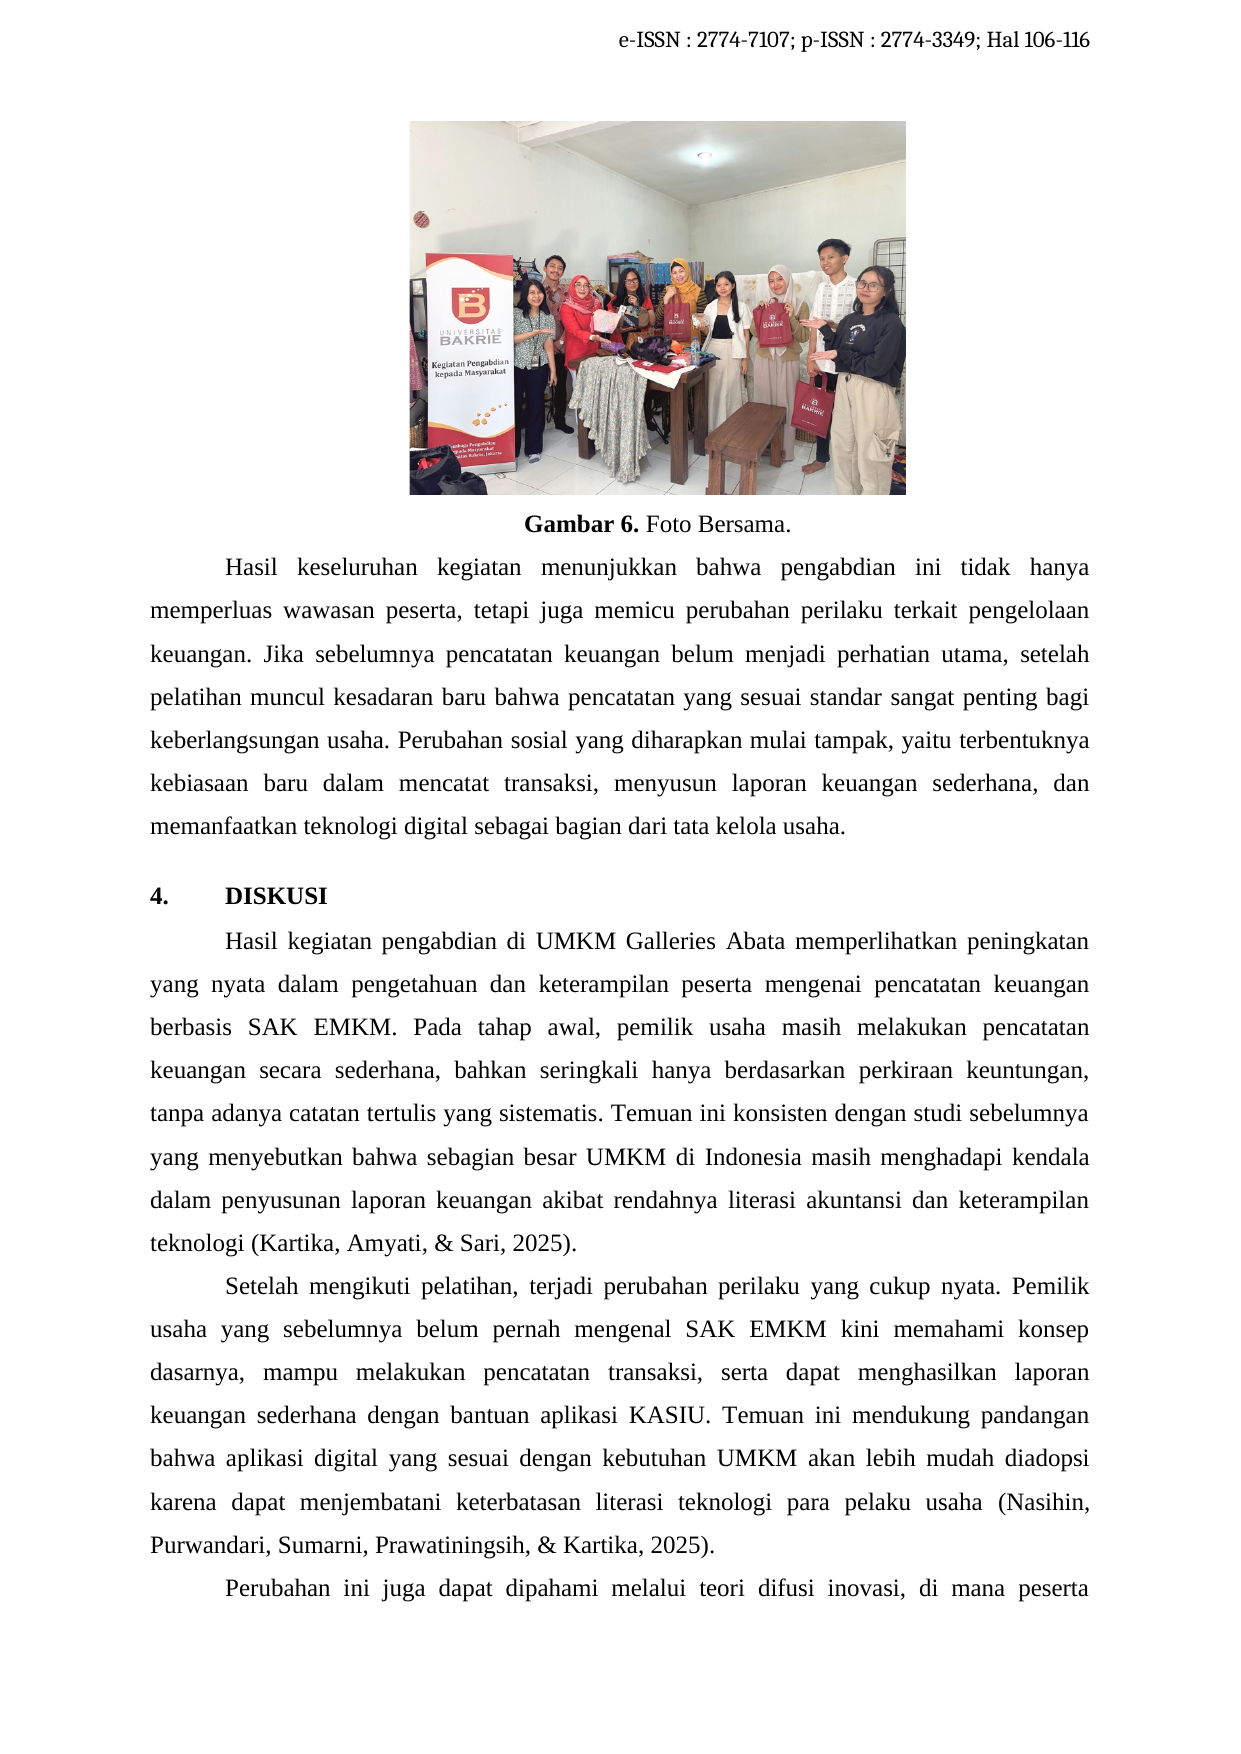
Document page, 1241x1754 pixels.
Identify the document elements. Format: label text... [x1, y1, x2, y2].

text Hasil kegiatan pengabdian di UMKM Galleries Abata memperlihatkan peningkatan yang nyata dalam pengetahuan dan keterampilan peserta mengenai pencatatan keuangan berbasis SAK EMKM. Pada tahap awal, pemilik usaha masih melakukan pencatatan keuangan secara sederhana, bahkan seringkali hanya berdasarkan perkiraan keuntungan, tanpa adanya catatan tertulis yang sistematis. Temuan ini konsisten dengan studi sebelumnya yang menyebutkan bahwa sebagian besar UMKM di Indonesia masih menghadapi kendala dalam penyusunan laporan keuangan akibat rendahnya literasi akuntansi dan keterampilan teknologi . [150, 926, 1090, 1257]
text Setelah mengikuti pelatihan, terjadi perubahan perilaku yang cukup nyata. Pemilik usaha yang sebelumnya belum pernah mengenal SAK EMKM kini memahami konsep dasarnya, mampu melakukan pencatatan transaksi, serta dapat menghasilkan laporan keuangan sederhana dengan bantuan aplikasi KASIU. Temuan ini mendukung pandangan bahwa aplikasi digital yang sesuai dengan kebutuhan UMKM akan lebih mudah diadopsi karena dapat menjembatani keterbatasan literasi teknologi para pelaku usaha . [150, 1271, 1090, 1558]
text Hasil keseluruhan kegiatan menunjukkan bahwa pengabdian ini tidak hanya memperluas wawasan peserta, tetapi juga memicu perubahan perilaku terkait pengelolaan keuangan. Jika sebelumnya pencatatan keuangan belum menjadi perhatian utama, setelah pelatihan muncul kesadaran baru bahwa pencatatan yang sesuai standar sangat penting bagi keberlangsungan usaha. Perubahan sosial yang diharapkan mulai tampak, yaitu terbentuknya kebiasaan baru dalam mencatat transaksi, menyusun laporan keuangan sederhana, dan memanfaatkan teknologi digital sebagai bagian dari tata kelola usaha. [150, 552, 1090, 840]
text Gambar 6. Foto Bersama. [150, 509, 1090, 538]
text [150, 1573, 1090, 1602]
list DISKUSI [150, 879, 1090, 911]
picture [409, 121, 906, 495]
